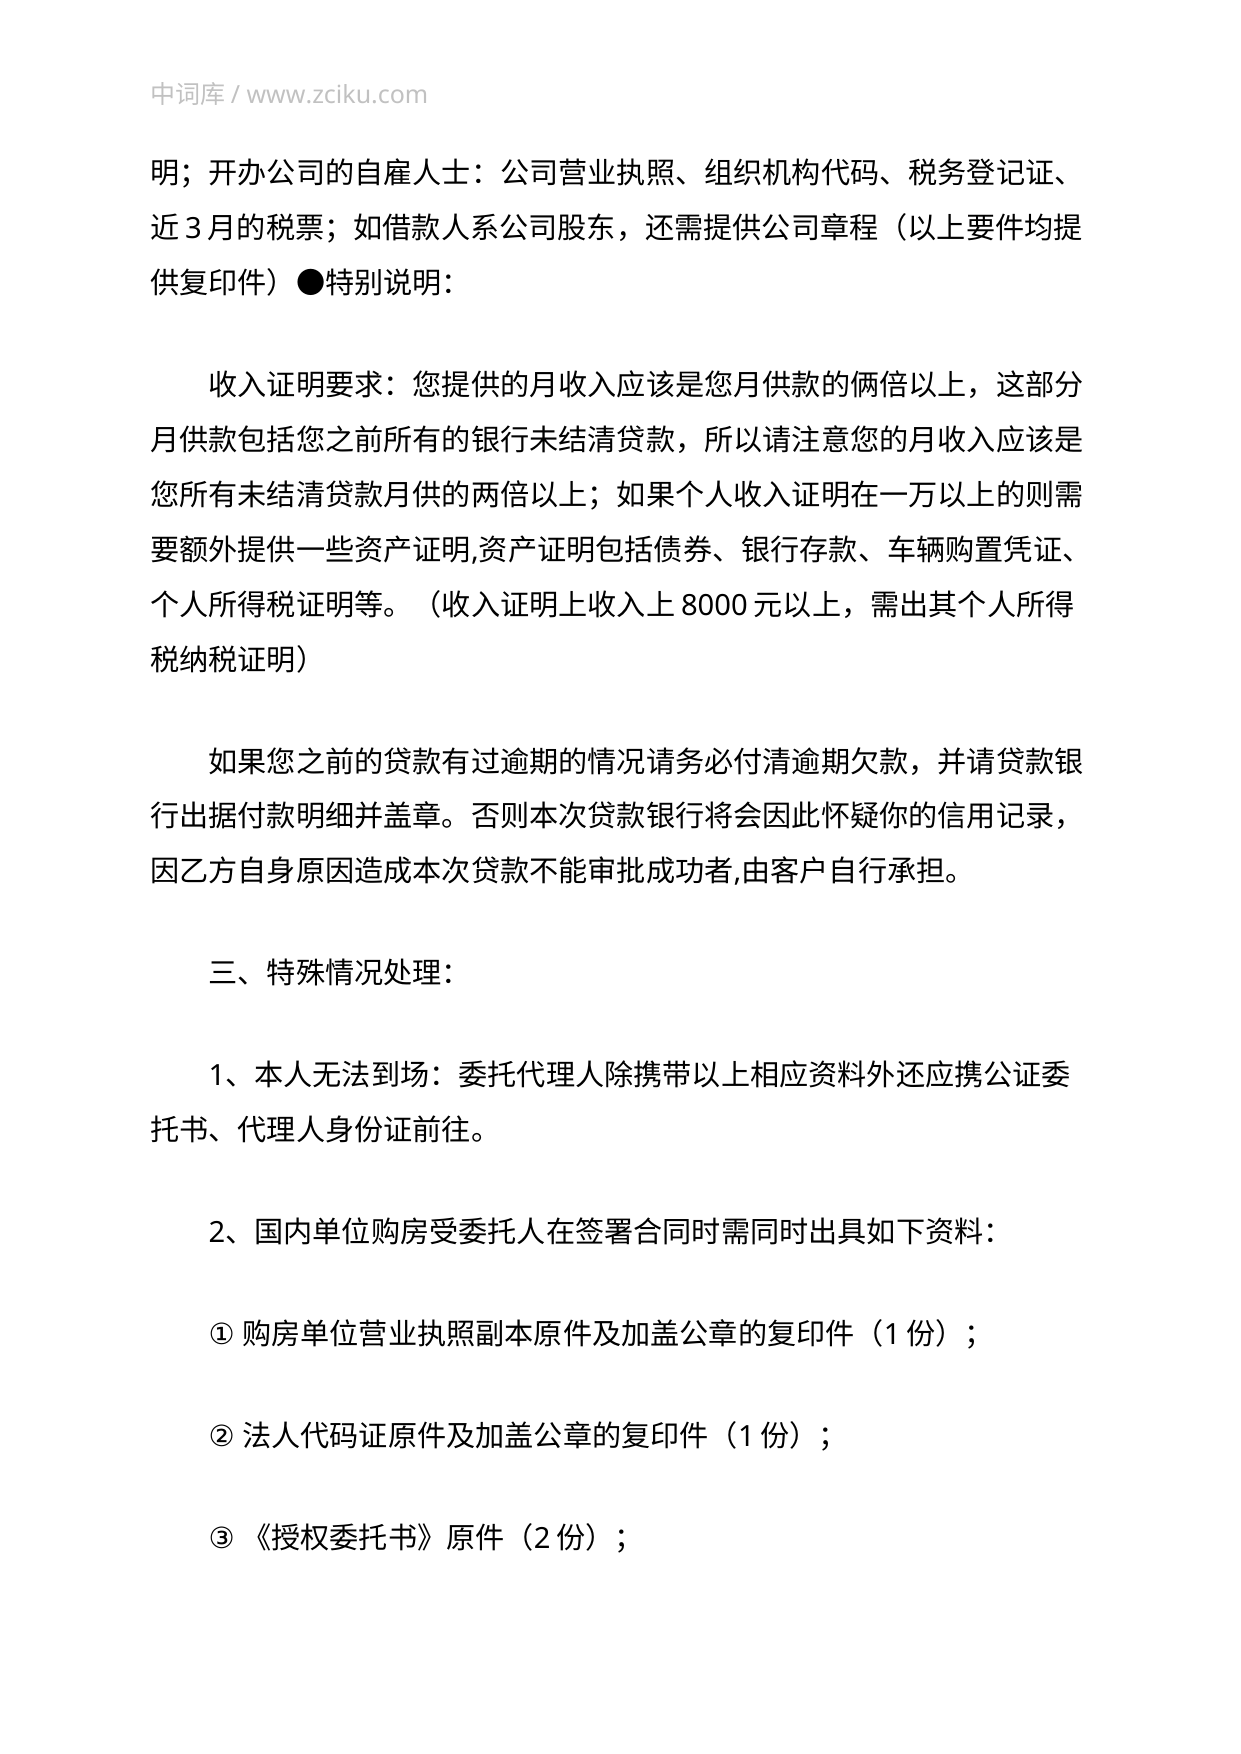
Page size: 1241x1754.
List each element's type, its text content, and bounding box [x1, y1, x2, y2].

text 2、国内单位购房受委托人在签署合同时需同时出具如下资料： [150, 1208, 1090, 1251]
text ① 购房单位营业执照副本原件及加盖公章的复印件（1份）； [150, 1310, 1090, 1353]
text 1、本人无法到场：委托代理人除携带以上相应资料外还应携公证委托书、代理人身份证前往。 [150, 1052, 1090, 1149]
text 如果您之前的贷款有过逾期的情况请务必付清逾期欠款，并请贷款银行出据付款明细并盖章。否则本次贷款银行将会因此怀疑你的信用记录，因乙方自身原因造成本次贷款不能审批成功者,由客户自行承担。 [150, 738, 1090, 890]
text 三、特殊情况处理： [150, 950, 1090, 992]
text ③ 《授权委托书》原件（2份）； [150, 1514, 1090, 1557]
text 收入证明要求：您提供的月收入应该是您月供款的俩倍以上，这部分月供款包括您之前所有的银行未结清贷款，所以请注意您的月收入应该是您所有未结清贷款月供的两倍以上；如果个人收入证明在一万以上的则需要额外提供一些资产证明,资产证明包括债券、银行存款、车辆购置凭证、个人所得税证明等。（收入证明上收入上8000元以上，需出其个人所得税纳税证明） [150, 362, 1090, 679]
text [150, 150, 1090, 302]
text ② 法人代码证原件及加盖公章的复印件（1份）； [150, 1412, 1090, 1455]
